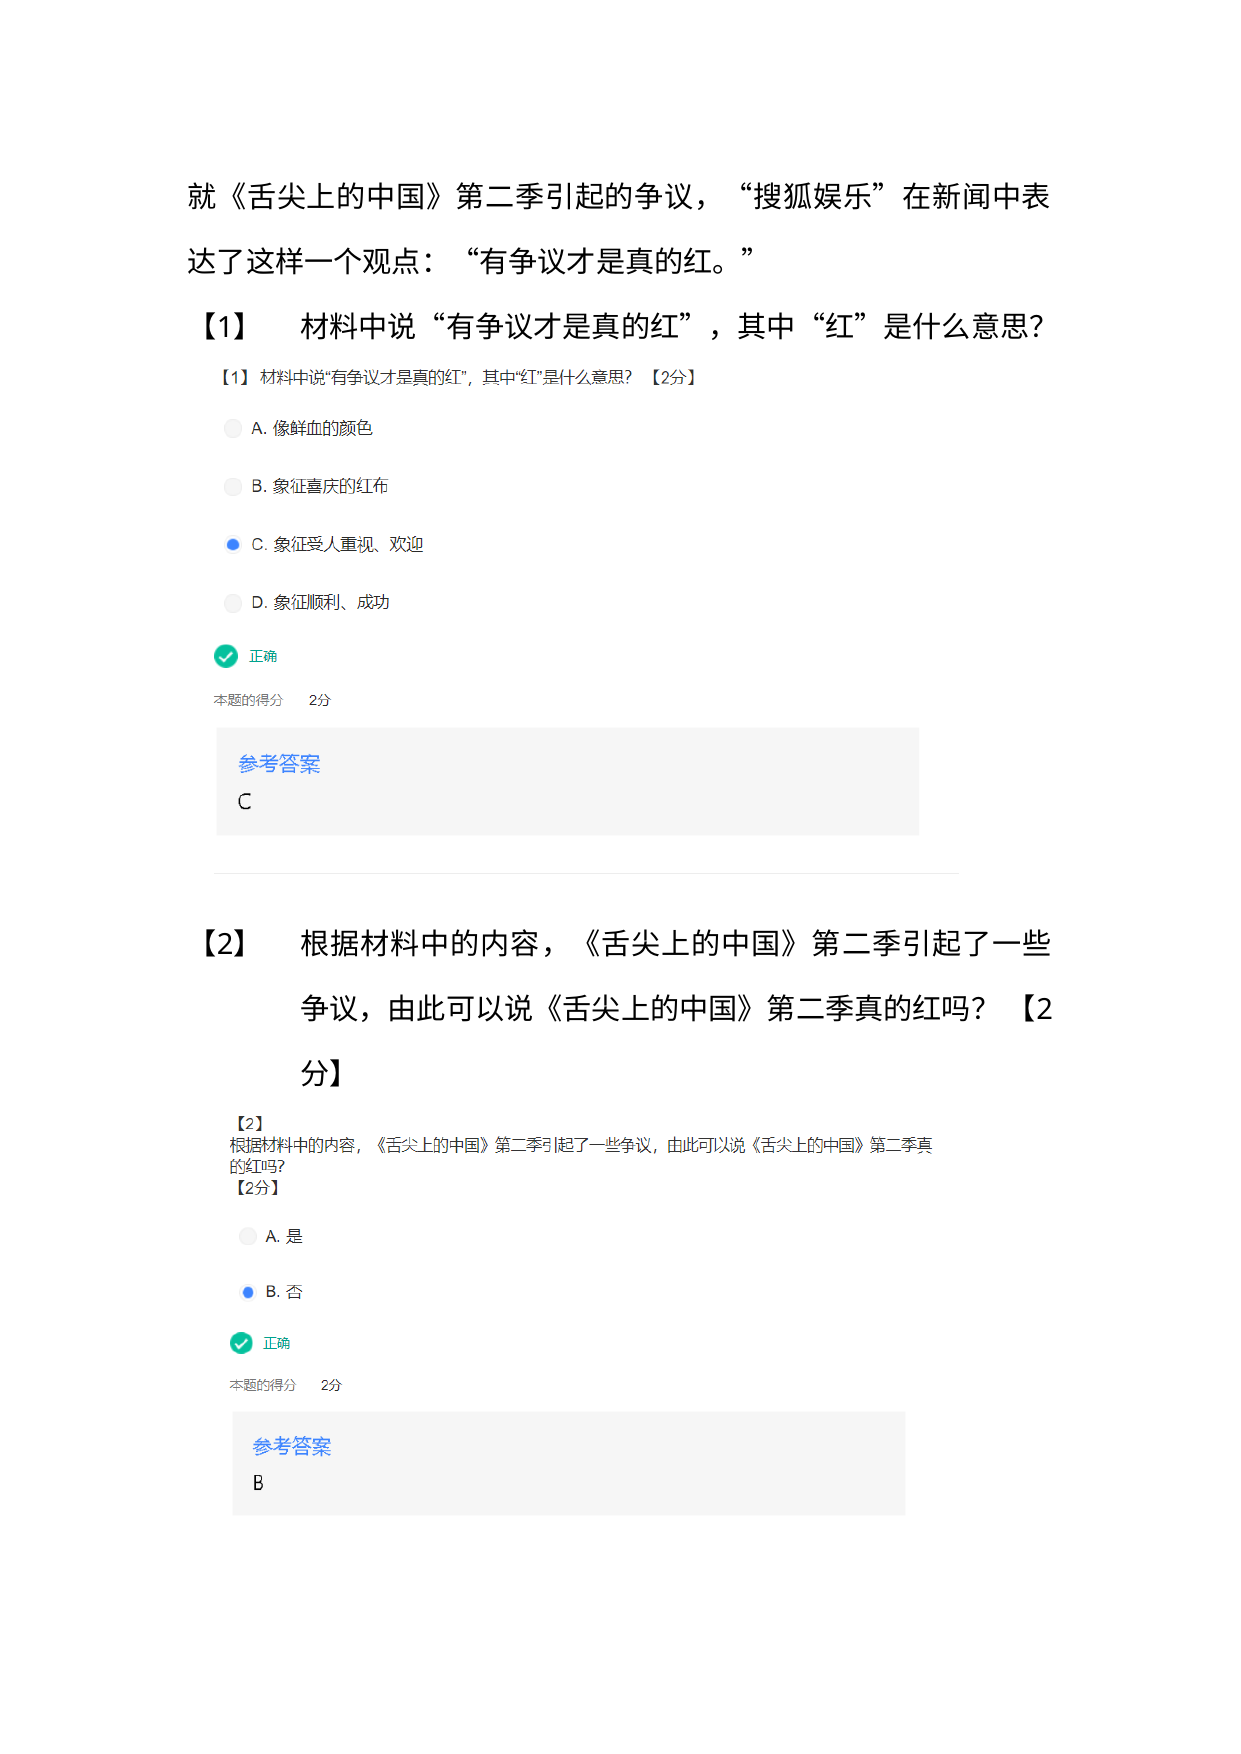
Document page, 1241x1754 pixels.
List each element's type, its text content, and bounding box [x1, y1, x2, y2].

picture [187, 1104, 1053, 1533]
list 根据材料中的内容，《舌尖上的中国》第二季引起了一些争议，由此可以说《舌尖上的中国》第二季真的红吗？ 【2分】 [187, 909, 1053, 1104]
text 就《舌尖上的中国》第二季引起的争议，“搜狐娱乐”在新闻中表达了这样一个观点：“有争议才是真的红。” [187, 162, 1053, 292]
list 材料中说“有争议才是真的红”，其中“红”是什么意思？ [187, 292, 1053, 357]
picture [187, 357, 1053, 878]
